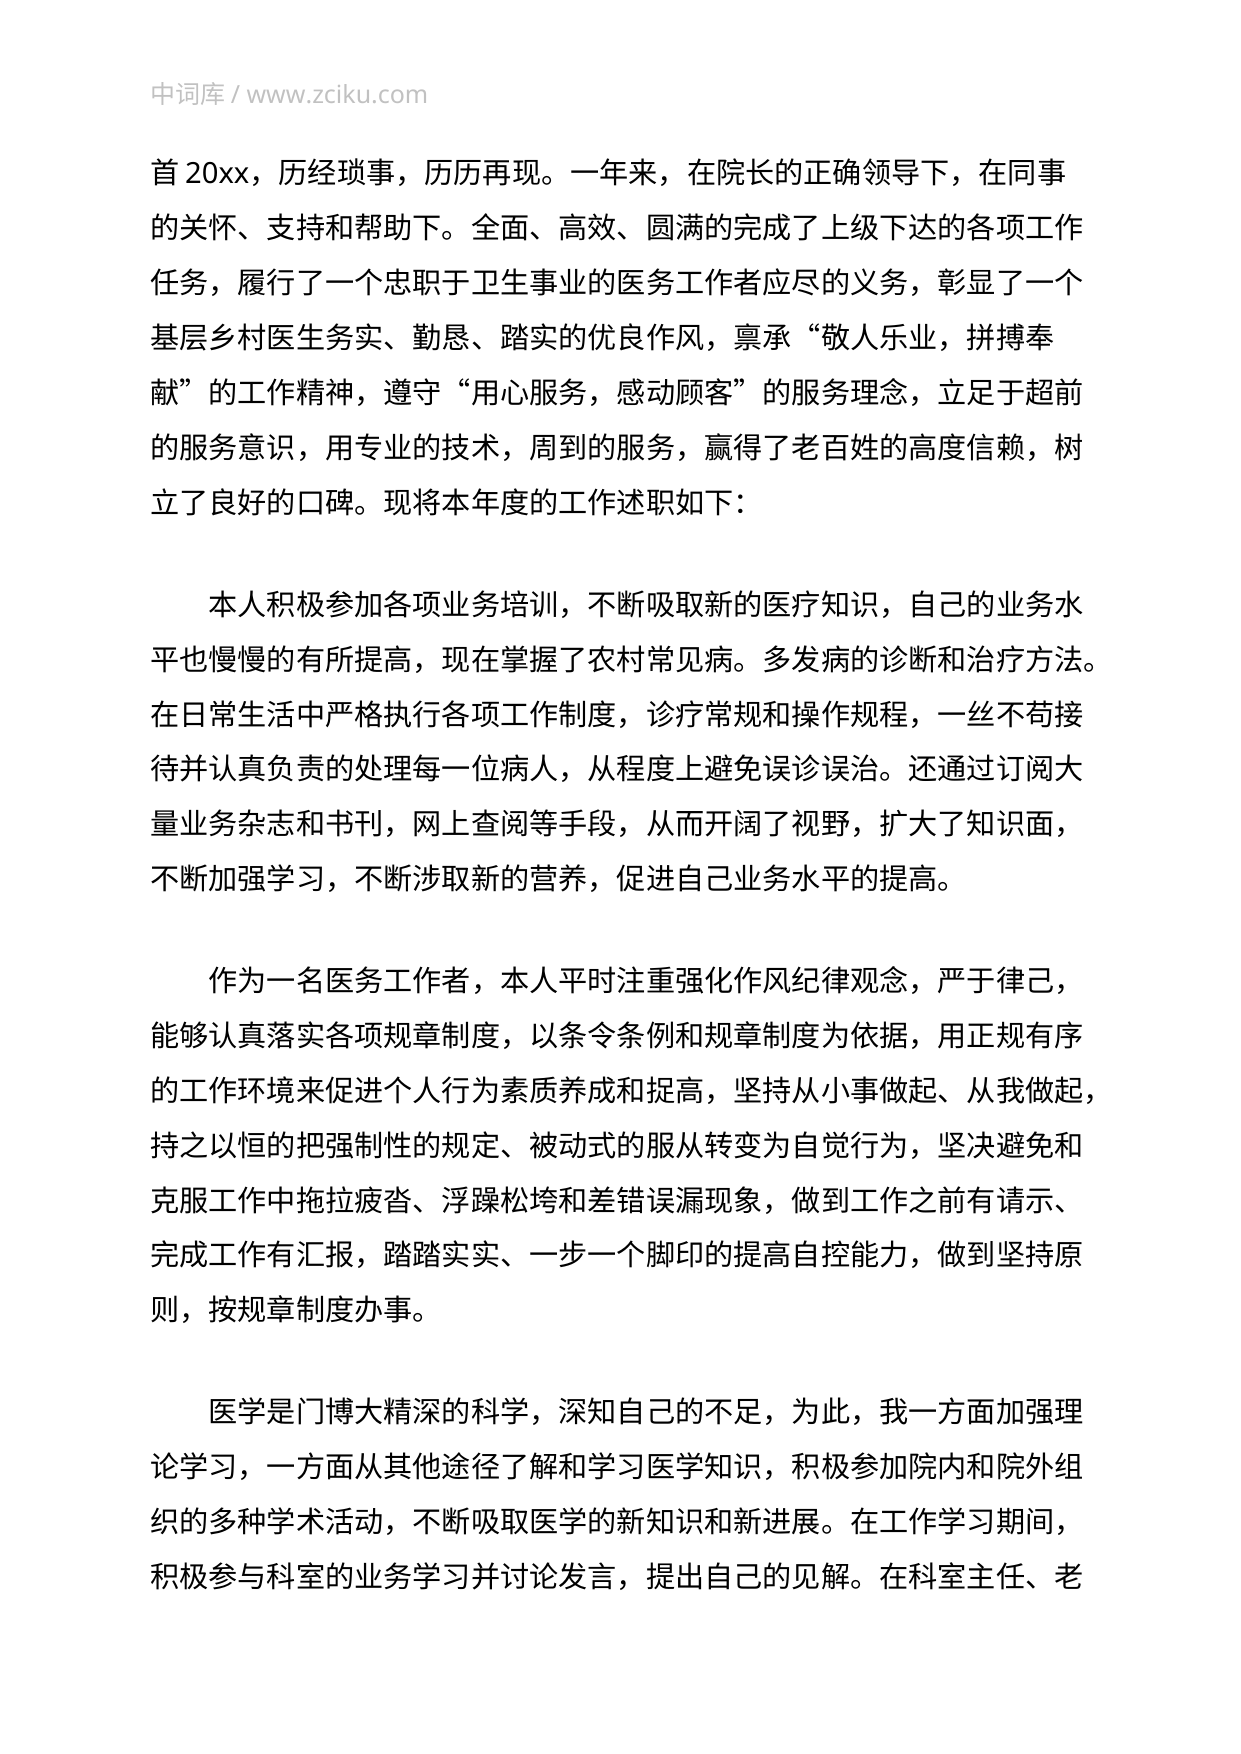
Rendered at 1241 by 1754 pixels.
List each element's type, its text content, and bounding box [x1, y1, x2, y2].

text 作为一名医务工作者，本人平时注重强化作风纪律观念，严于律己，能够认真落实各项规章制度，以条令条例和规章制度为依据，用正规有序的工作环境来促进个人行为素质养成和捉高，坚持从小事做起、从我做起，持之以恒的把强制性的规定、被动式的服从转变为自觉行为，坚决避免和克服工作中拖拉疲沓、浮躁松垮和差错误漏现象，做到工作之前有请示、完成工作有汇报，踏踏实实、一步一个脚印的提高自控能力，做到坚持原则，按规章制度办事。 [150, 957, 1090, 1329]
text 本人积极参加各项业务培训，不断吸取新的医疗知识，自己的业务水平也慢慢的有所提高，现在掌握了农村常见病。多发病的诊断和治疗方法。在日常生活中严格执行各项工作制度，诊疗常规和操作规程，一丝不苟接待并认真负责的处理每一位病人，从程度上避免误诊误治。还通过订阅大量业务杂志和书刊，网上查阅等手段，从而开阔了视野，扩大了知识面，不断加强学习，不断涉取新的营养，促进自己业务水平的提高。 [150, 581, 1090, 898]
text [150, 150, 1090, 522]
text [150, 1389, 1090, 1596]
